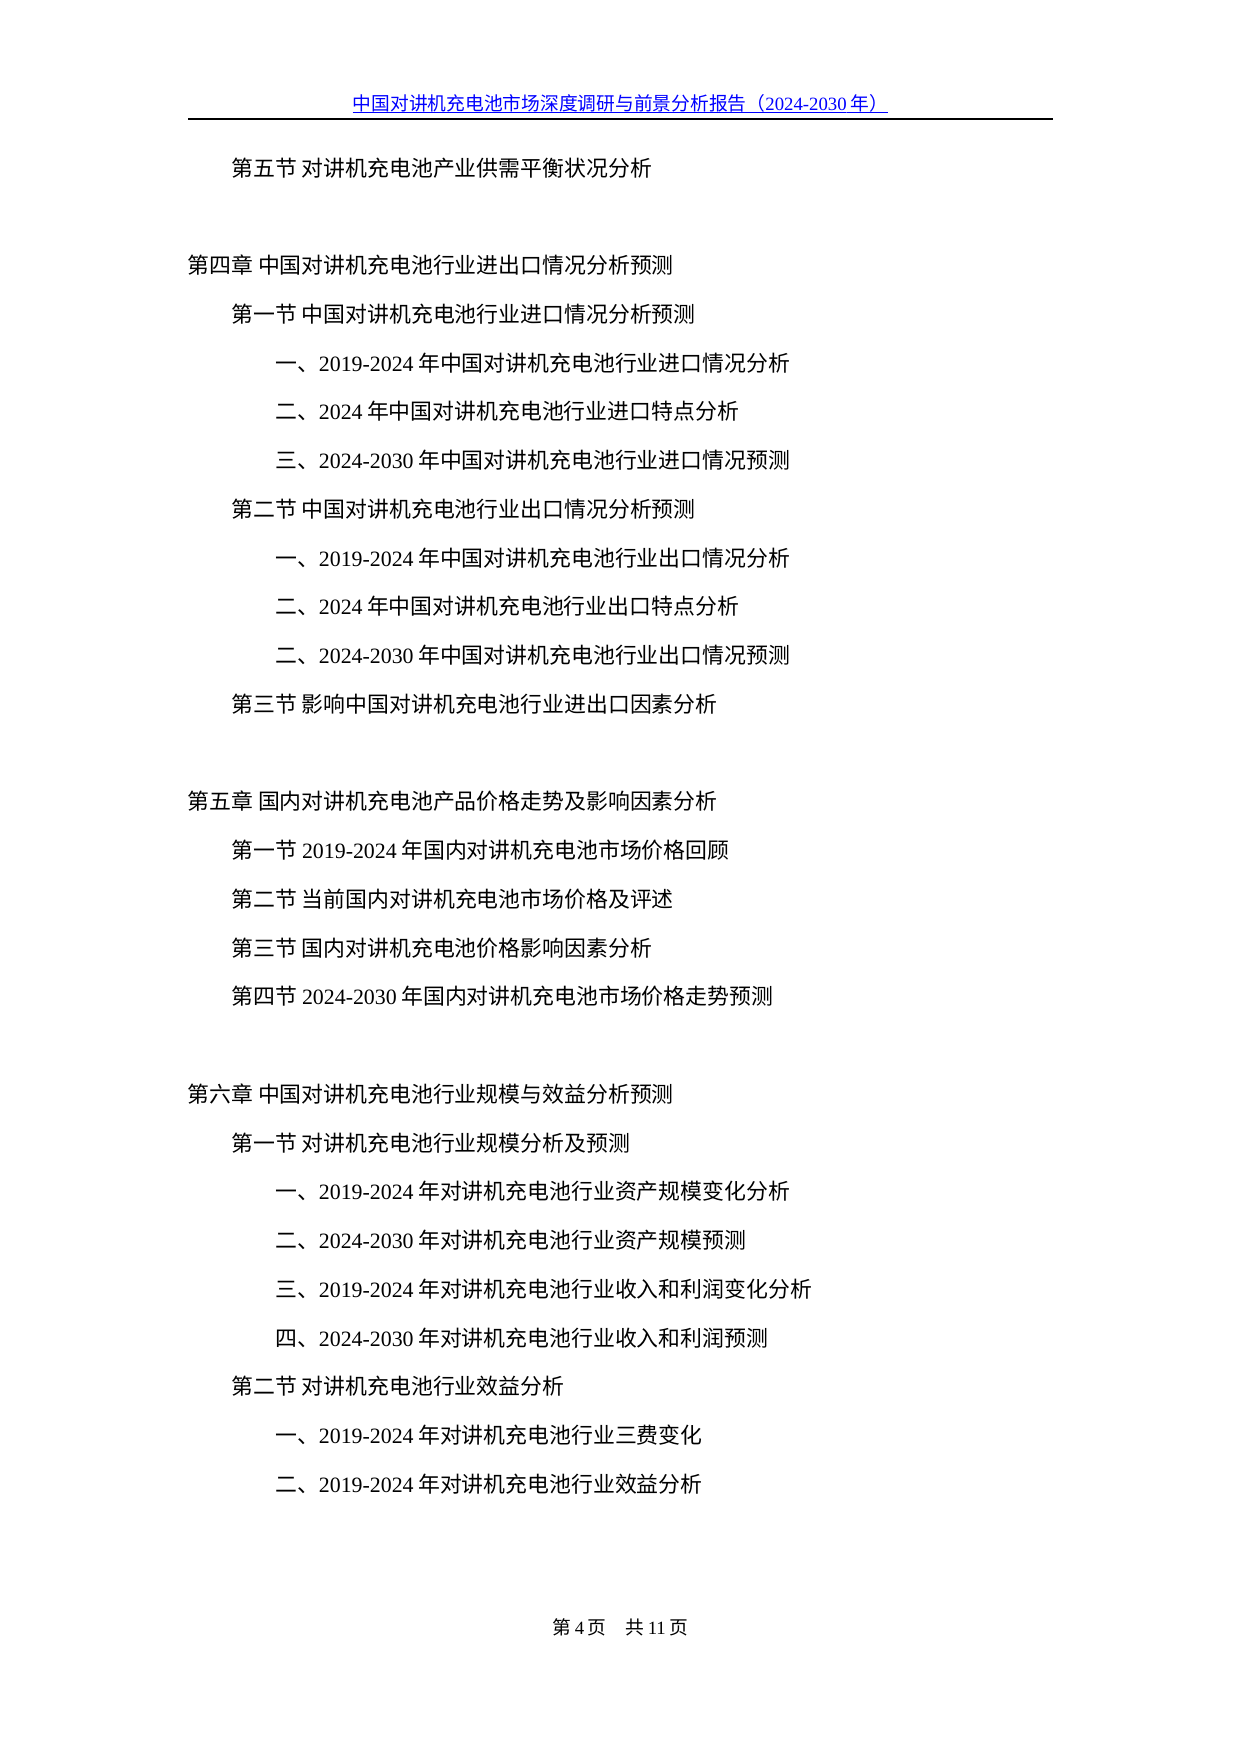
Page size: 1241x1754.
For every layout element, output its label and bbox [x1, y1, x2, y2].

text [187, 150, 1053, 1499]
